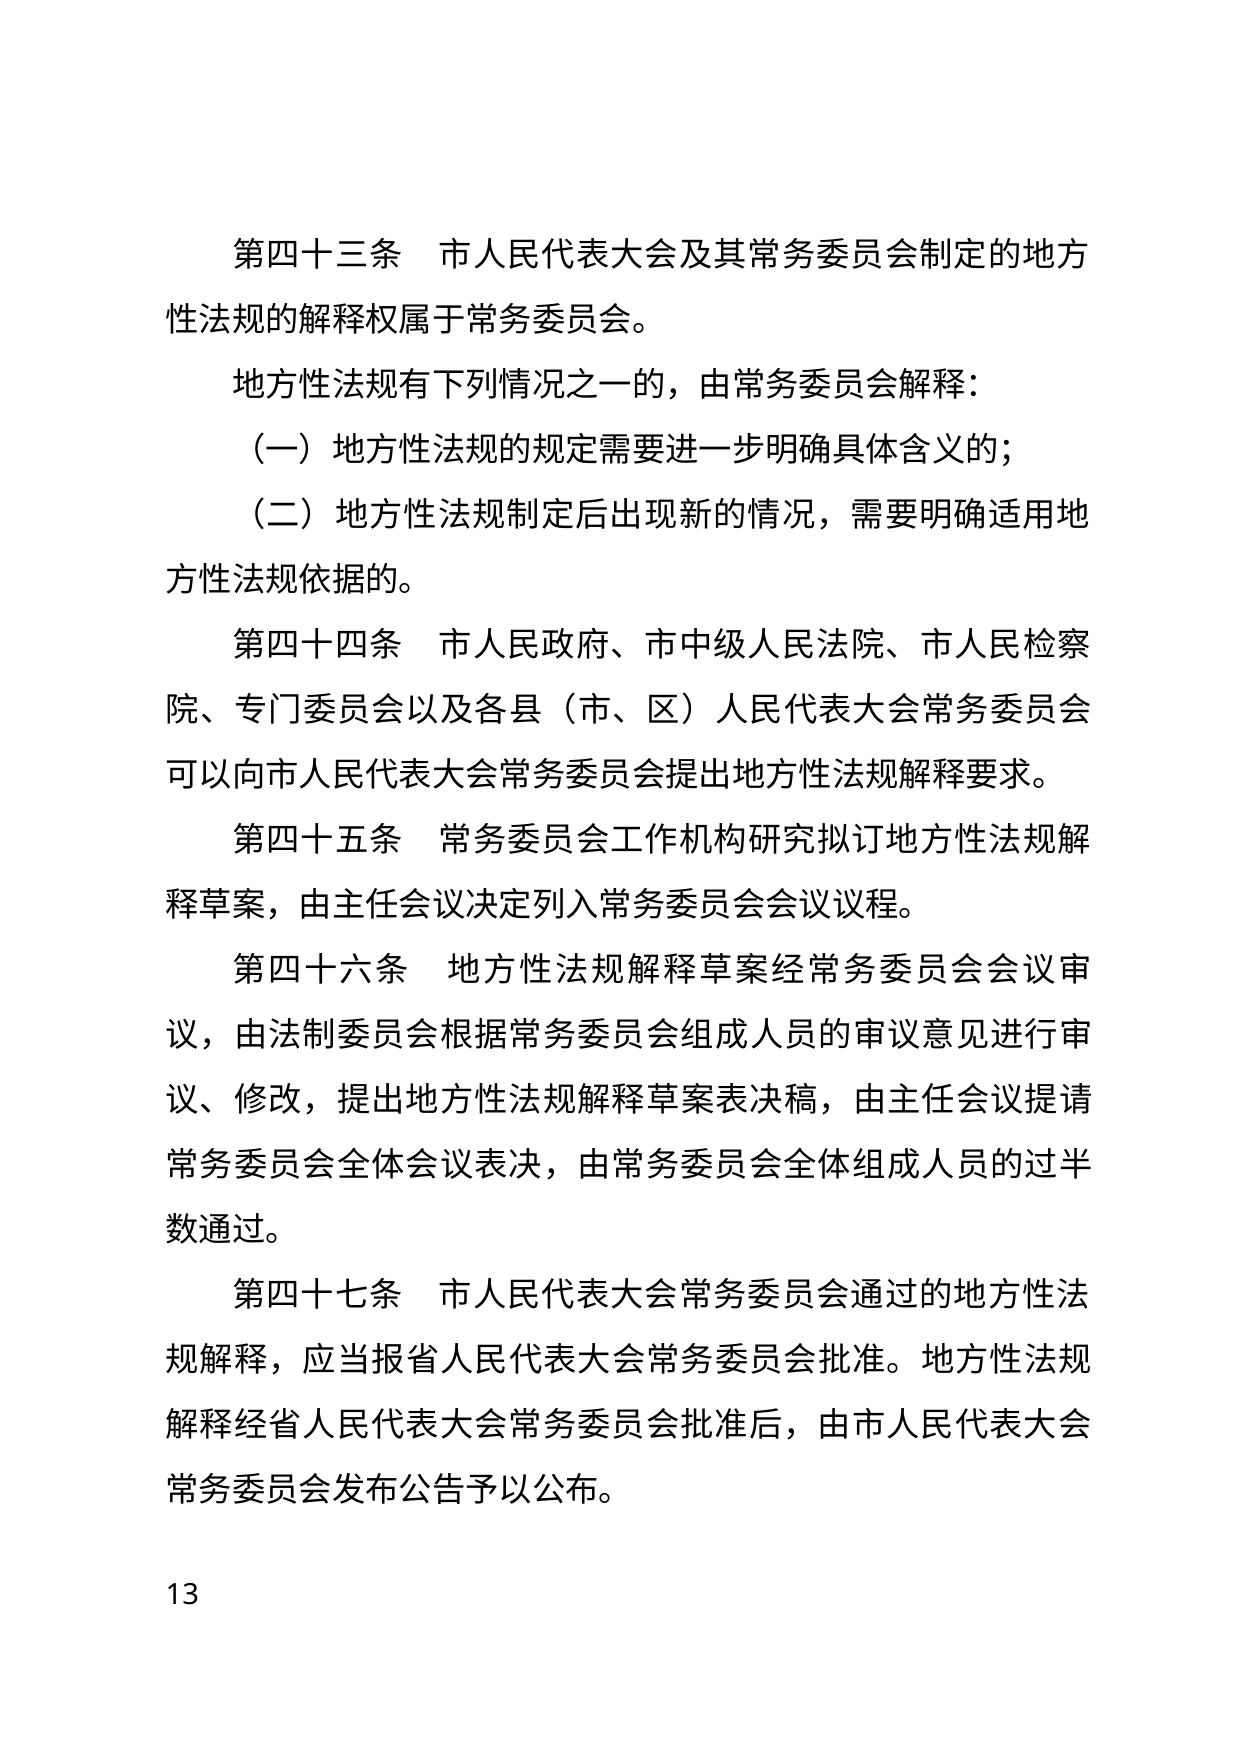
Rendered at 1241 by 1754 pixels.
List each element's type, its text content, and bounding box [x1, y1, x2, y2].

text （二）地方性法规制定后出现新的情况，需要明确适用地方性法规依据的。 [165, 479, 1093, 609]
text 地方性法规有下列情况之一的，由常务委员会解释： [165, 349, 1093, 414]
text 第四十三条 市人民代表大会及其常务委员会制定的地方性法规的解释权属于常务委员会。 [165, 219, 1093, 349]
text （一）地方性法规的规定需要进一步明确具体含义的； [165, 414, 1093, 479]
text 第四十五条 常务委员会工作机构研究拟订地方性法规解释草案，由主任会议决定列入常务委员会会议议程。 [165, 804, 1093, 934]
text 第四十六条 地方性法规解释草案经常务委员会会议审议，由法制委员会根据常务委员会组成人员的审议意见进行审议、修改，提出地方性法规解释草案表决稿，由主任会议提请常务委员会全体会议表决，由常务委员会全体组成人员的过半数通过。 [165, 934, 1093, 1259]
text 第四十四条 市人民政府、市中级人民法院、市人民检察院、专门委员会以及各县（市、区）人民代表大会常务委员会可以向市人民代表大会常务委员会提出地方性法规解释要求。 [165, 609, 1093, 804]
text 第四十七条 市人民代表大会常务委员会通过的地方性法规解释，应当报省人民代表大会常务委员会批准。地方性法规解释经省人民代表大会常务委员会批准后，由市人民代表大会常务委员会发布公告予以公布。 [165, 1259, 1093, 1519]
